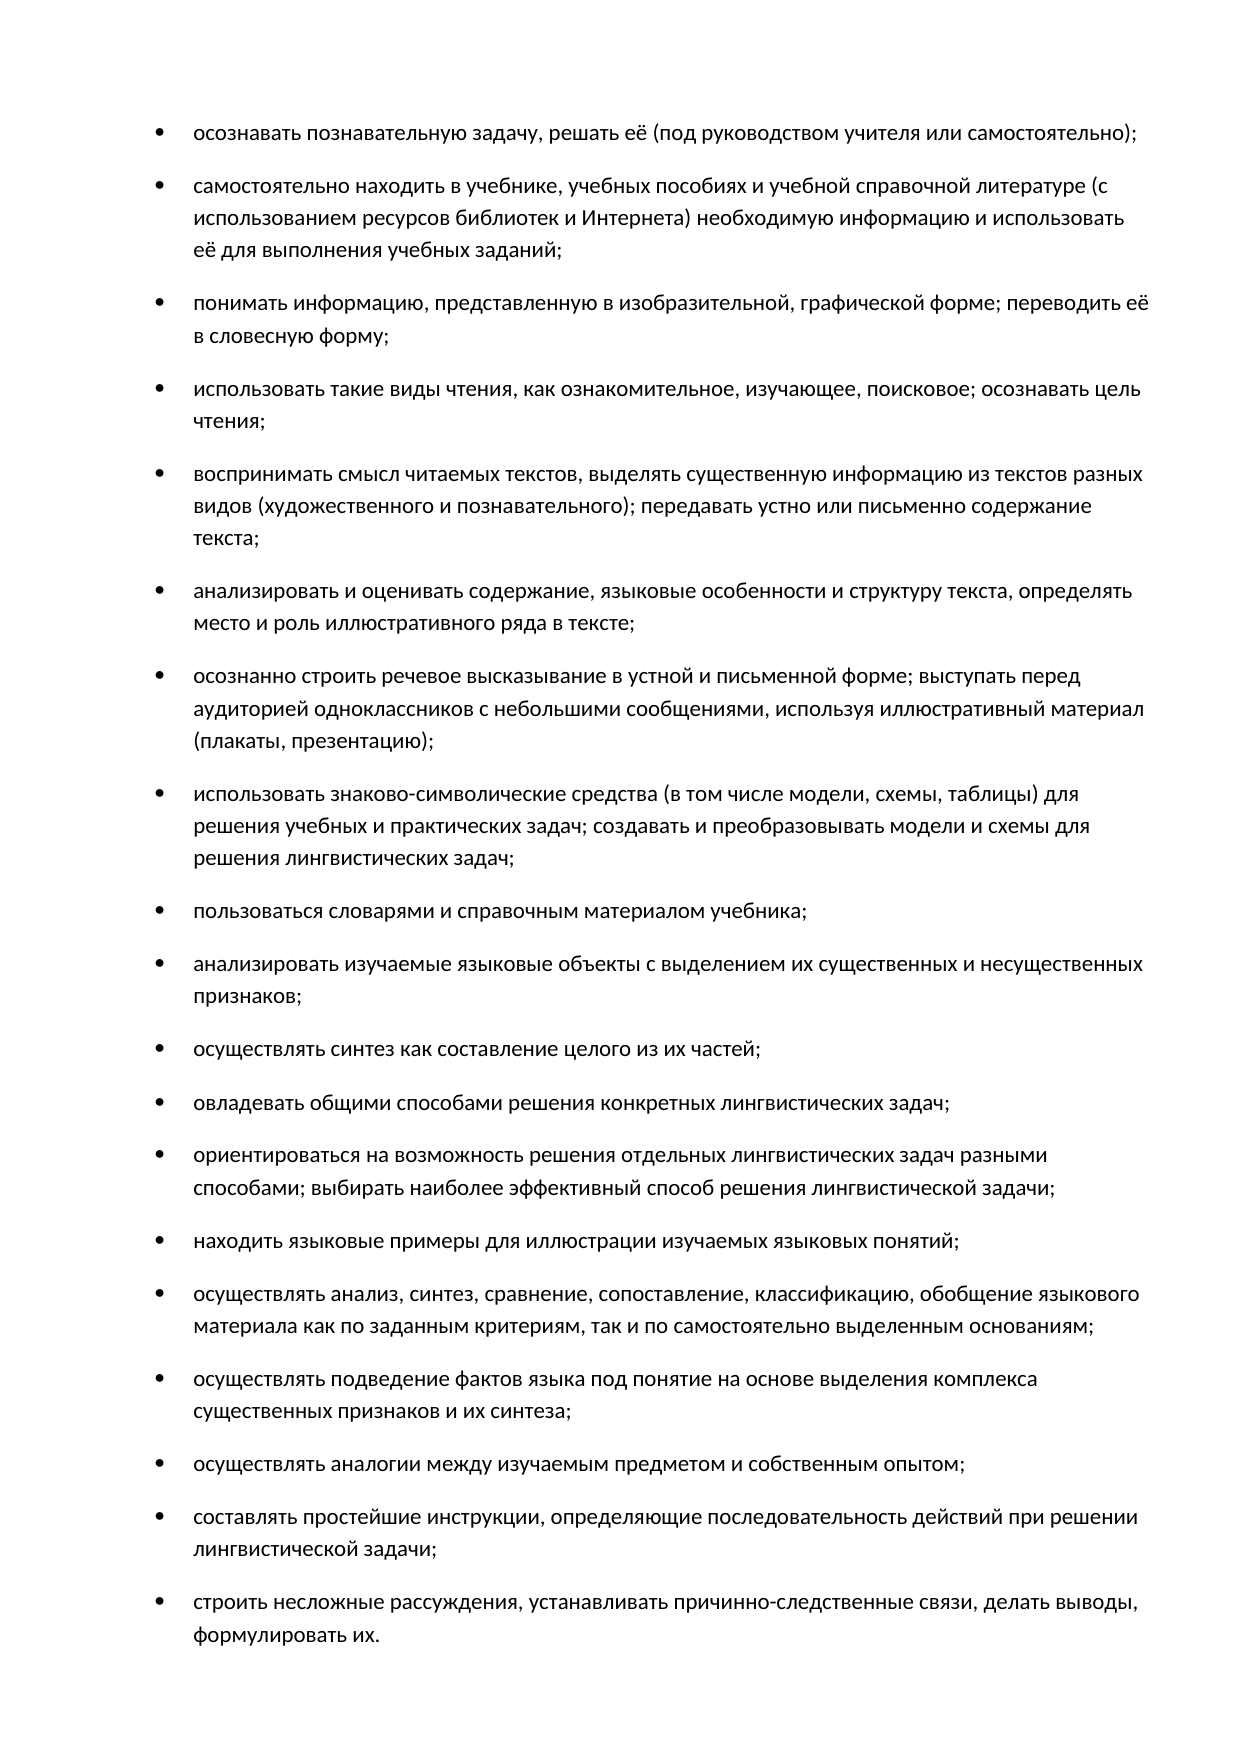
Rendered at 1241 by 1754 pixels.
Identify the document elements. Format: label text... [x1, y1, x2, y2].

list овладевать общими способами решения конкретных лингвистических задач; [156, 1088, 1152, 1116]
list осуществлять аналогии между изучаемым предметом и собственным опытом; [156, 1449, 1152, 1477]
list анализировать изучаемые языковые объекты с выделением их существенных и несущественных признаков; [156, 949, 1152, 1009]
list использовать такие виды чтения, как ознакомительное, изучающее, поисковое; осознавать цель чтения; [156, 374, 1152, 434]
list осознанно строить речевое высказывание в устной и письменной форме; выступать перед аудиторией одноклассников с небольшими сообщениями, используя иллюстративный материал (плакаты, презентацию); [156, 662, 1152, 754]
list находить языковые примеры для иллюстрации изучаемых языковых понятий; [156, 1226, 1152, 1254]
list самостоятельно находить в учебнике, учебных пособиях и учебной справочной литературе (с использованием ресурсов библиотек и Интернета) необходимую информацию и использовать её для выполнения учебных заданий; [156, 171, 1152, 263]
list анализировать и оценивать содержание, языковые особенности и структуру текста, определять место и роль иллюстративного ряда в тексте; [156, 576, 1152, 637]
list пользоваться словарями и справочным материалом учебника; [156, 896, 1152, 924]
list использовать знаково-символические средства (в том числе модели, схемы, таблицы) для решения учебных и практических задач; создавать и преобразовывать модели и схемы для решения лингвистических задач; [156, 779, 1152, 871]
list воспринимать смысл читаемых текстов, выделять существенную информацию из текстов разных видов (художественного и познавательного); передавать устно или письменно содержание текста; [156, 459, 1152, 551]
list осознавать познавательную задачу, решать её (под руководством учителя или самостоятельно); [156, 118, 1152, 146]
list составлять простейшие инструкции, определяющие последовательность действий при решении лингвистической задачи; [156, 1502, 1152, 1562]
list осуществлять синтез как составление целого из их частей; [156, 1034, 1152, 1063]
list понимать информацию, представленную в изобразительной, графической форме; переводить её в словесную форму; [156, 288, 1152, 349]
list ориентироваться на возможность решения отдельных лингвистических задач разными способами; выбирать наиболее эффективный способ решения лингвистической задачи; [156, 1141, 1152, 1201]
list строить несложные рассуждения, устанавливать причинно-следственные связи, делать выводы, формулировать их. [156, 1587, 1152, 1648]
list осуществлять подведение фактов языка под понятие на основе выделения комплекса существенных признаков и их синтеза; [156, 1364, 1152, 1424]
list осуществлять анализ, синтез, сравнение, сопоставление, классификацию, обобщение языкового материала как по заданным критериям, так и по самостоятельно выделенным основаниям; [156, 1279, 1152, 1339]
